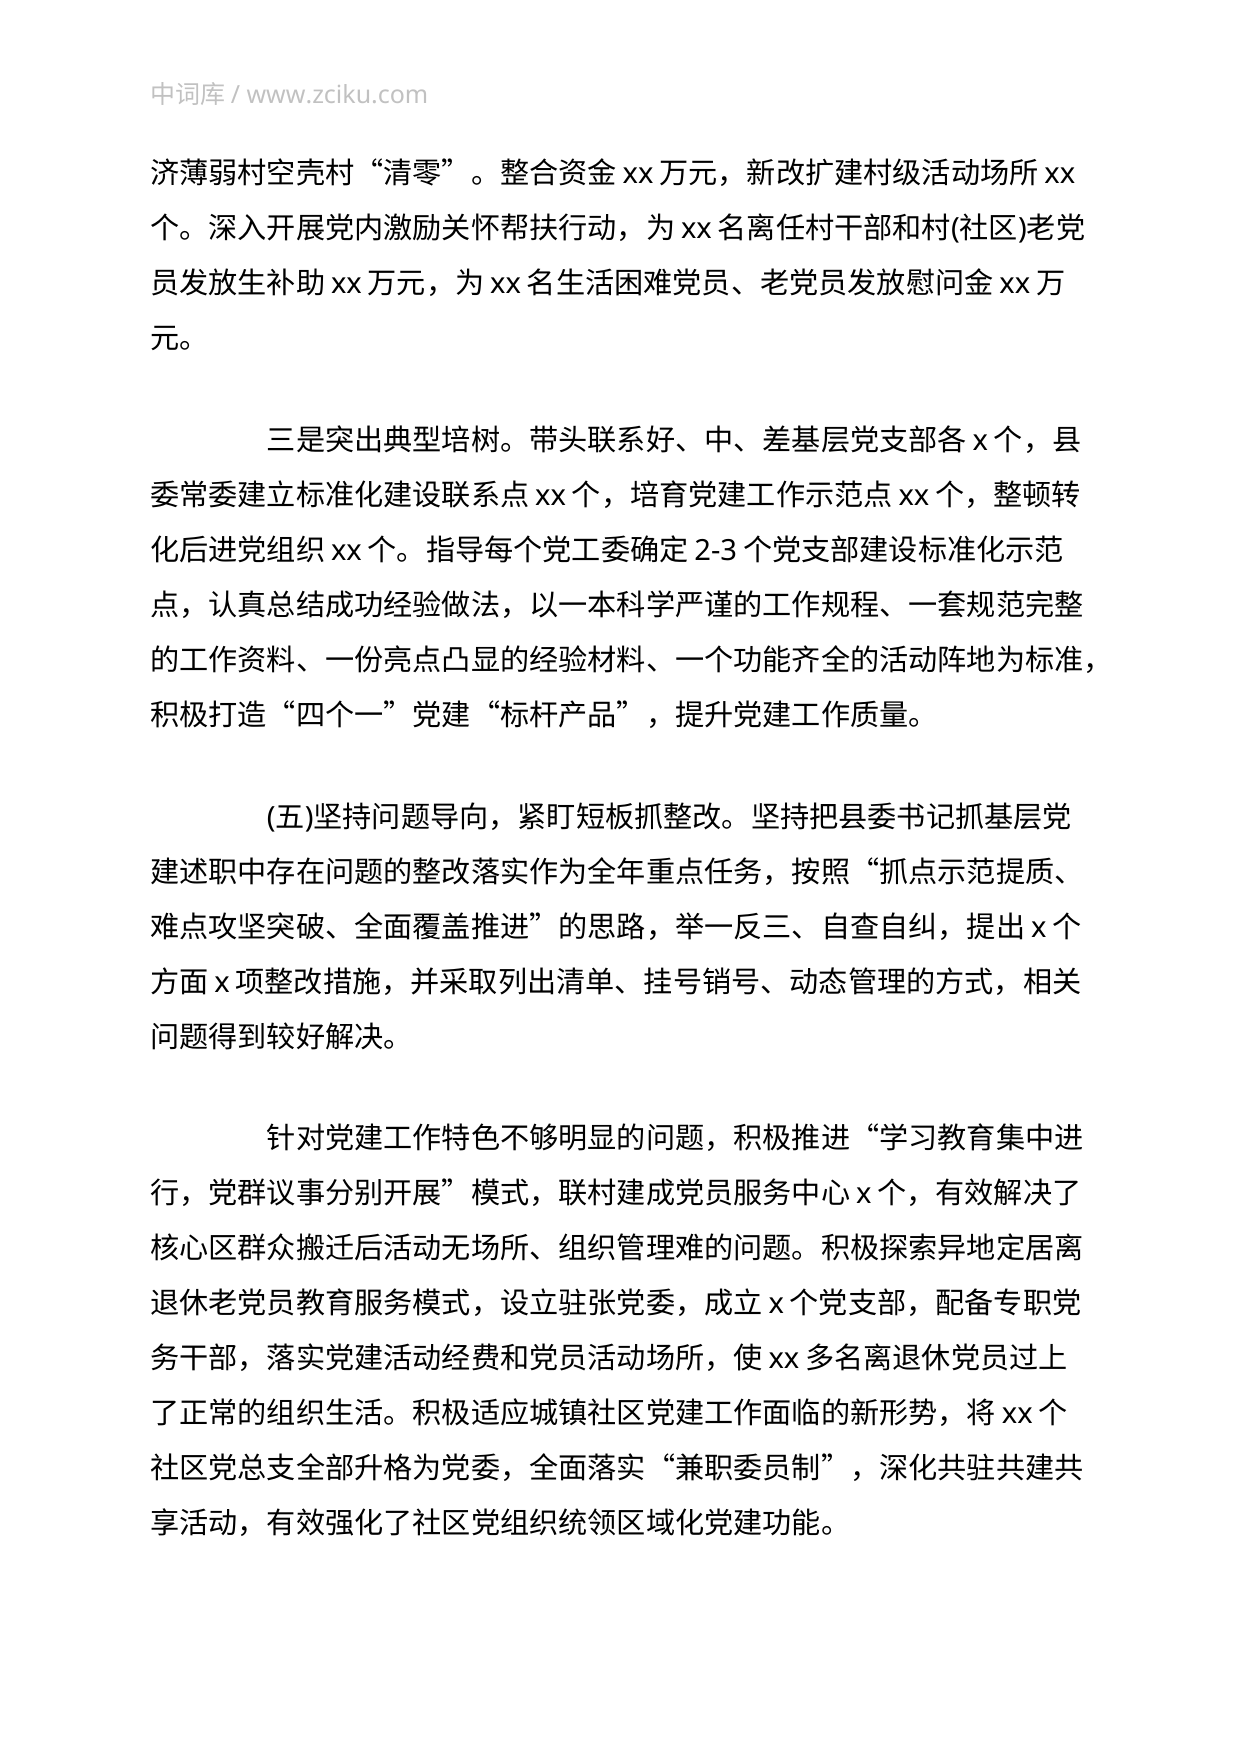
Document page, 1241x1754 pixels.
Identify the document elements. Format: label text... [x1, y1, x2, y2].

text 针对党建工作特色不够明显的问题，积极推进“学习教育集中进行，党群议事分别开展”模式，联村建成党员服务中心x个，有效解决了核心区群众搬迁后活动无场所、组织管理难的问题。积极探索异地定居离退休老党员教育服务模式，设立驻张党委，成立x个党支部，配备专职党务干部，落实党建活动经费和党员活动场所，使xx多名离退休党员过上了正常的组织生活。积极适应城镇社区党建工作面临的新形势，将xx个社区党总支全部升格为党委，全面落实“兼职委员制”，深化共驻共建共享活动，有效强化了社区党组织统领区域化党建功能。 [150, 1115, 1090, 1542]
text 三是突出典型培树。带头联系好、中、差基层党支部各x个，县委常委建立标准化建设联系点xx个，培育党建工作示范点xx个，整顿转化后进党组织xx个。指导每个党工委确定2-3个党支部建设标准化示范点，认真总结成功经验做法，以一本科学严谨的工作规程、一套规范完整的工作资料、一份亮点凸显的经验材料、一个功能齐全的活动阵地为标准，积极打造“四个一”党建“标杆产品”，提升党建工作质量。 [150, 417, 1090, 734]
text (五)坚持问题导向，紧盯短板抓整改。坚持把县委书记抓基层党建述职中存在问题的整改落实作为全年重点任务，按照“抓点示范提质、难点攻坚突破、全面覆盖推进”的思路，举一反三、自查自纠，提出x个方面x项整改措施，并采取列出清单、挂号销号、动态管理的方式，相关问题得到较好解决。 [150, 793, 1090, 1056]
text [150, 150, 1090, 357]
